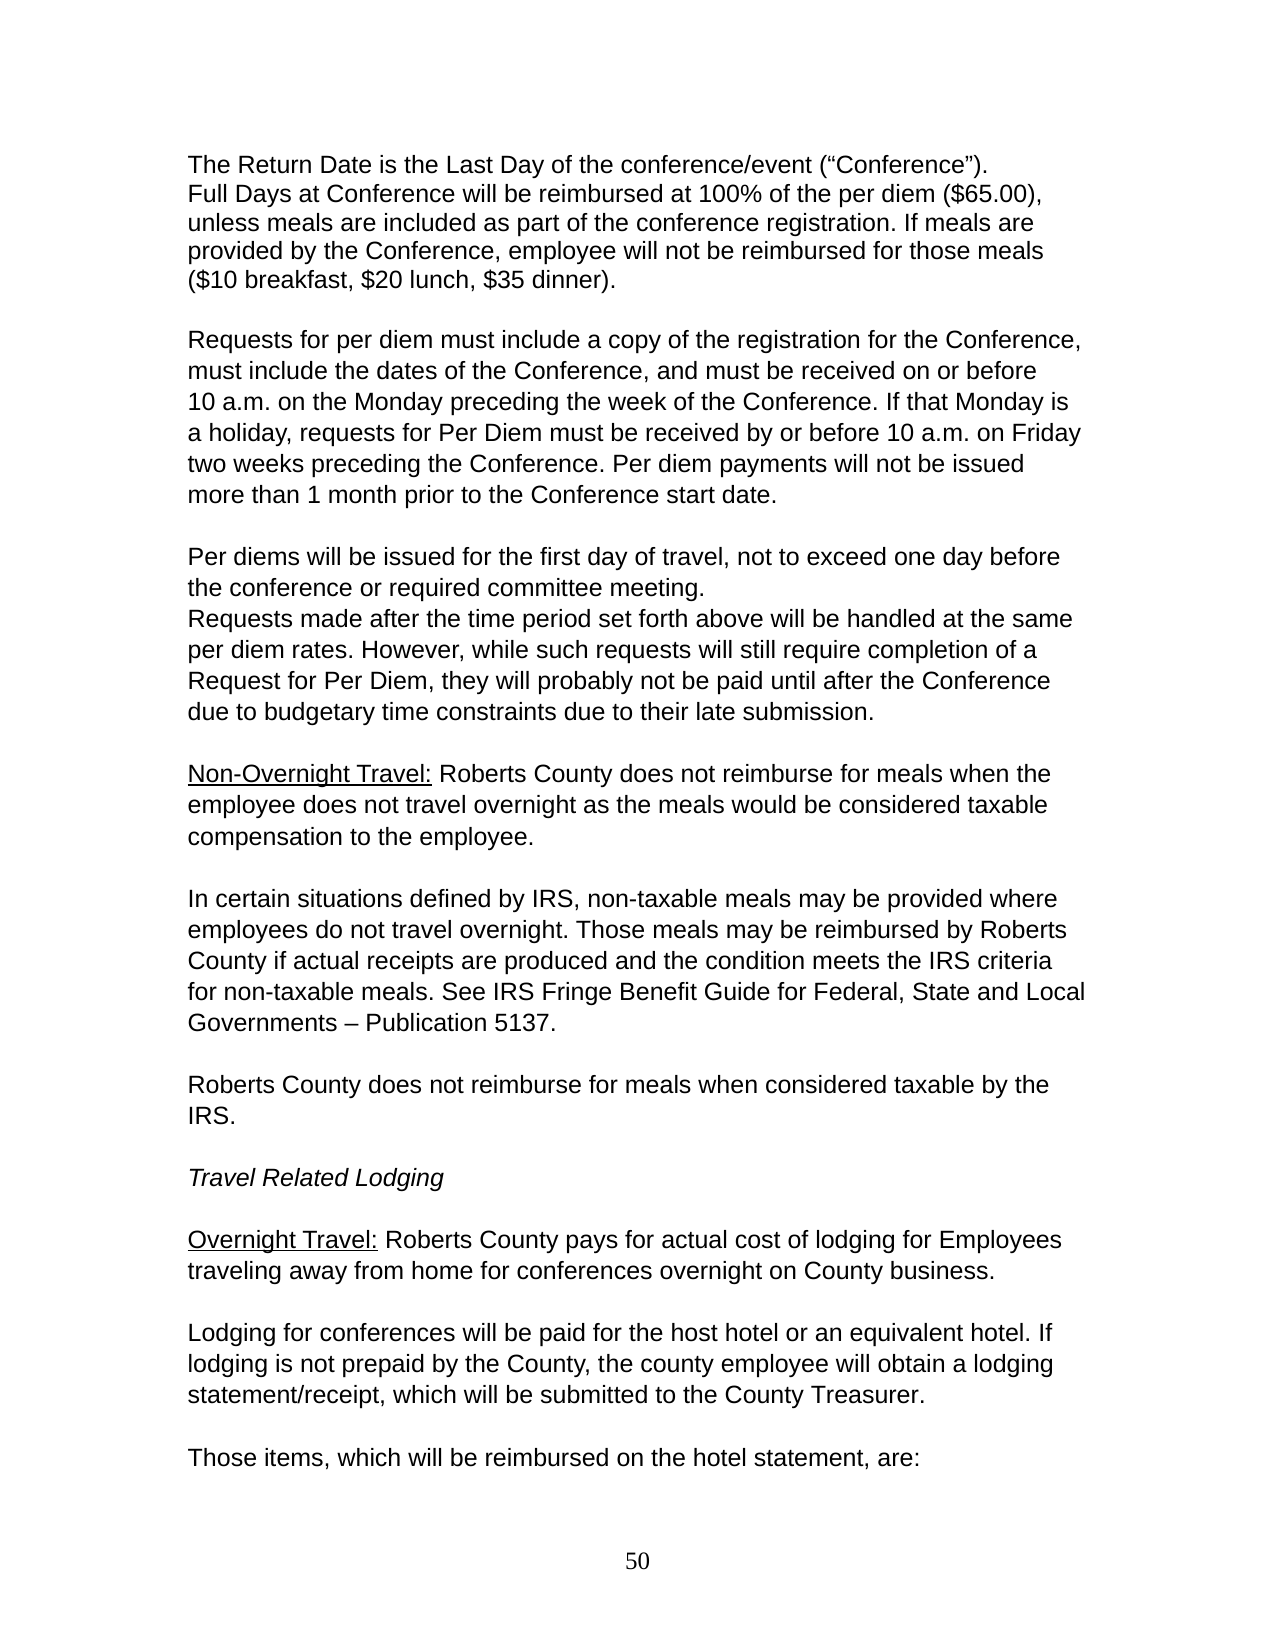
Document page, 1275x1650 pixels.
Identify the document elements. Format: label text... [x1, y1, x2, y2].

text The Return Date is the Last Day of the conference/event (“Conference”). [187, 150, 1087, 179]
text Non-Overnight Travel: Roberts County does not reimburse for meals when the employee does not travel overnight as the meals would be considered taxable compensation to the employee. [187, 759, 1087, 850]
text In certain situations defined by IRS, non-taxable meals may be provided where employees do not travel overnight. Those meals may be reimbursed by Roberts County if actual receipts are produced and the condition meets the IRS criteria for non-taxable meals. See IRS Fringe Benefit Guide for Federal, State and Local Governments – Publication 5137. [187, 883, 1087, 1036]
text Lodging for conferences will be paid for the host hotel or an equivalent hotel. If lodging is not prepaid by the County, the county employee will obtain a lodging statement/receipt, which will be submitted to the County Treasurer. [187, 1318, 1087, 1409]
text Requests for per diem must include a copy of the registration for the Conference, must include the dates of the Conference, and must be received on or before 10 a.m. on the Monday preceding the week of the Conference. If that Monday is a holiday, requests for Per Diem must be received by or before 10 a.m. on Friday two weeks preceding the Conference. Per diem payments will not be issued more than 1 month prior to the Conference start date. [187, 325, 1087, 509]
text Travel Related Lodging [187, 1163, 1087, 1192]
text Per diems will be issued for the first day of travel, not to exceed one day before the conference or required committee meeting. [187, 542, 1087, 602]
text Roberts County does not reimburse for meals when considered taxable by the IRS. [187, 1070, 1087, 1129]
text Full Days at Conference will be reimbursed at 100% of the per diem ($65.00), unless meals are included as part of the conference registration. If meals are provided by the Conference, employee will not be reimbursed for those meals ($10 breakfast, $20 lunch, $35 dinner). [187, 179, 1087, 294]
text Those items, which will be reimbursed on the hotel statement, are: [187, 1442, 1087, 1472]
text Overnight Travel: Roberts County pays for actual cost of lodging for Employees traveling away from home for conferences overnight on County business. [187, 1225, 1087, 1285]
text Requests made after the time period set forth above will be handled at the same per diem rates. However, while such requests will still require completion of a Request for Per Diem, they will probably not be paid until after the Conference due to budgetary time constraints due to their late submission. [187, 604, 1087, 726]
